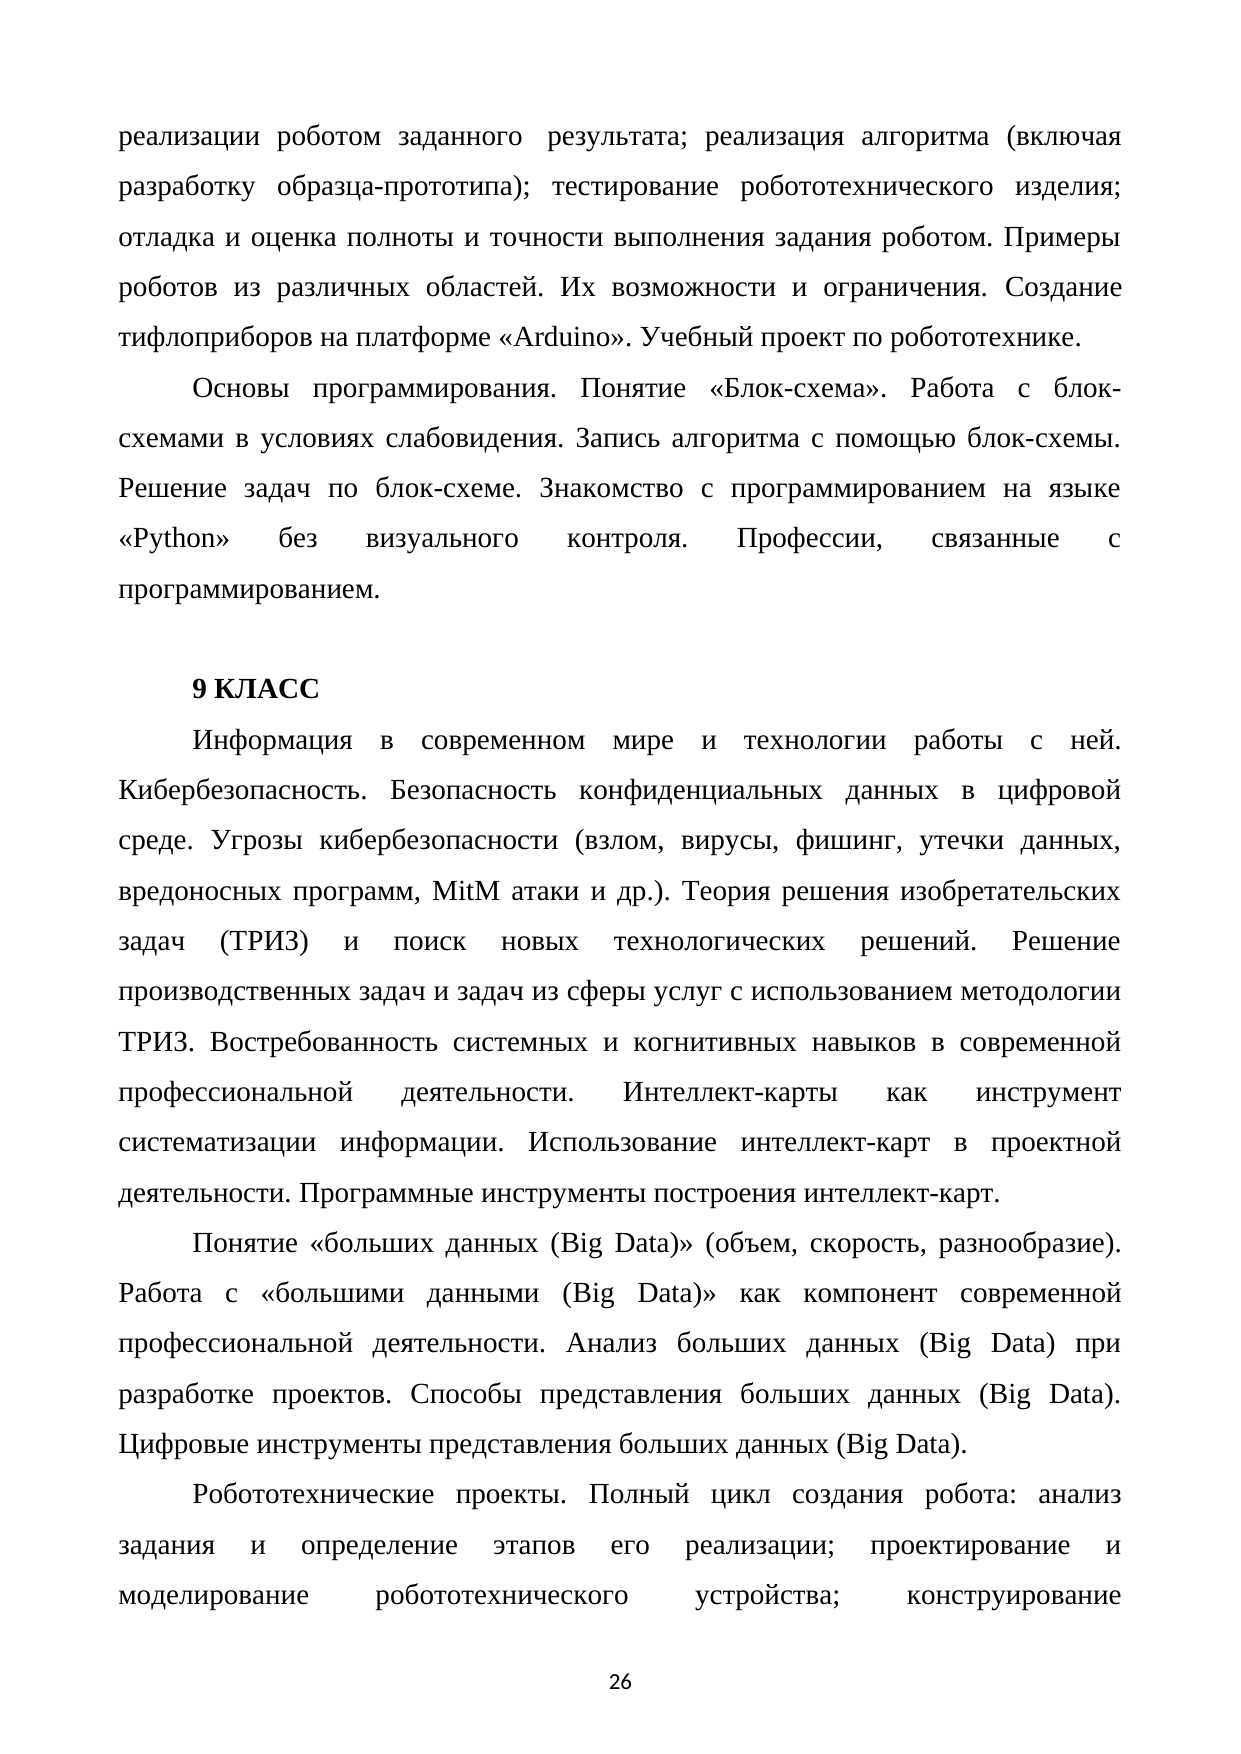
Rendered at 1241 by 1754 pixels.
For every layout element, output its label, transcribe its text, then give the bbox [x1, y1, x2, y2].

subtitle 9 КЛАСС [118, 672, 1122, 705]
text Основы программирования. Понятие «Блок-схема». Работа с блок-схемами в условиях слабовидения. Запись алгоритма с помощью блок-схемы. Решение задач по блок-схеме. Знакомство с программированием на языке «Python» без визуального контроля. Профессии, связанные с программированием. [118, 370, 1122, 604]
list Понятие «больших данных (Big Data)» (объем, скорость, разнообразие). Работа с «большими данными (Big Data)» как компонент современной профессиональной деятельности. Анализ больших данных (Big Data) при разработке проектов. Способы представления больших данных (Big Data). Цифровые инструменты представления больших данных (Big Data). [118, 1225, 1122, 1460]
text Информация в современном мире и технологии работы с ней. Кибербезопасность. Безопасность конфиденциальных данных в цифровой среде. Угрозы кибербезопасности (взлом, вирусы, фишинг, утечки данных, вредоносных программ, MitM атаки и др.). Теория решения изобретательских задач (ТРИЗ) и поиск новых технологических решений. Решение производственных задач и задач из сферы услуг с использованием методологии ТРИЗ. Востребованность системных и когнитивных навыков в современной профессиональной деятельности. Интеллект-карты как инструмент систематизации информации. Использование интеллект-карт в проектной деятельности. Программные инструменты построения интеллект-карт. [118, 722, 1122, 1208]
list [118, 1477, 1122, 1611]
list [118, 118, 1122, 353]
